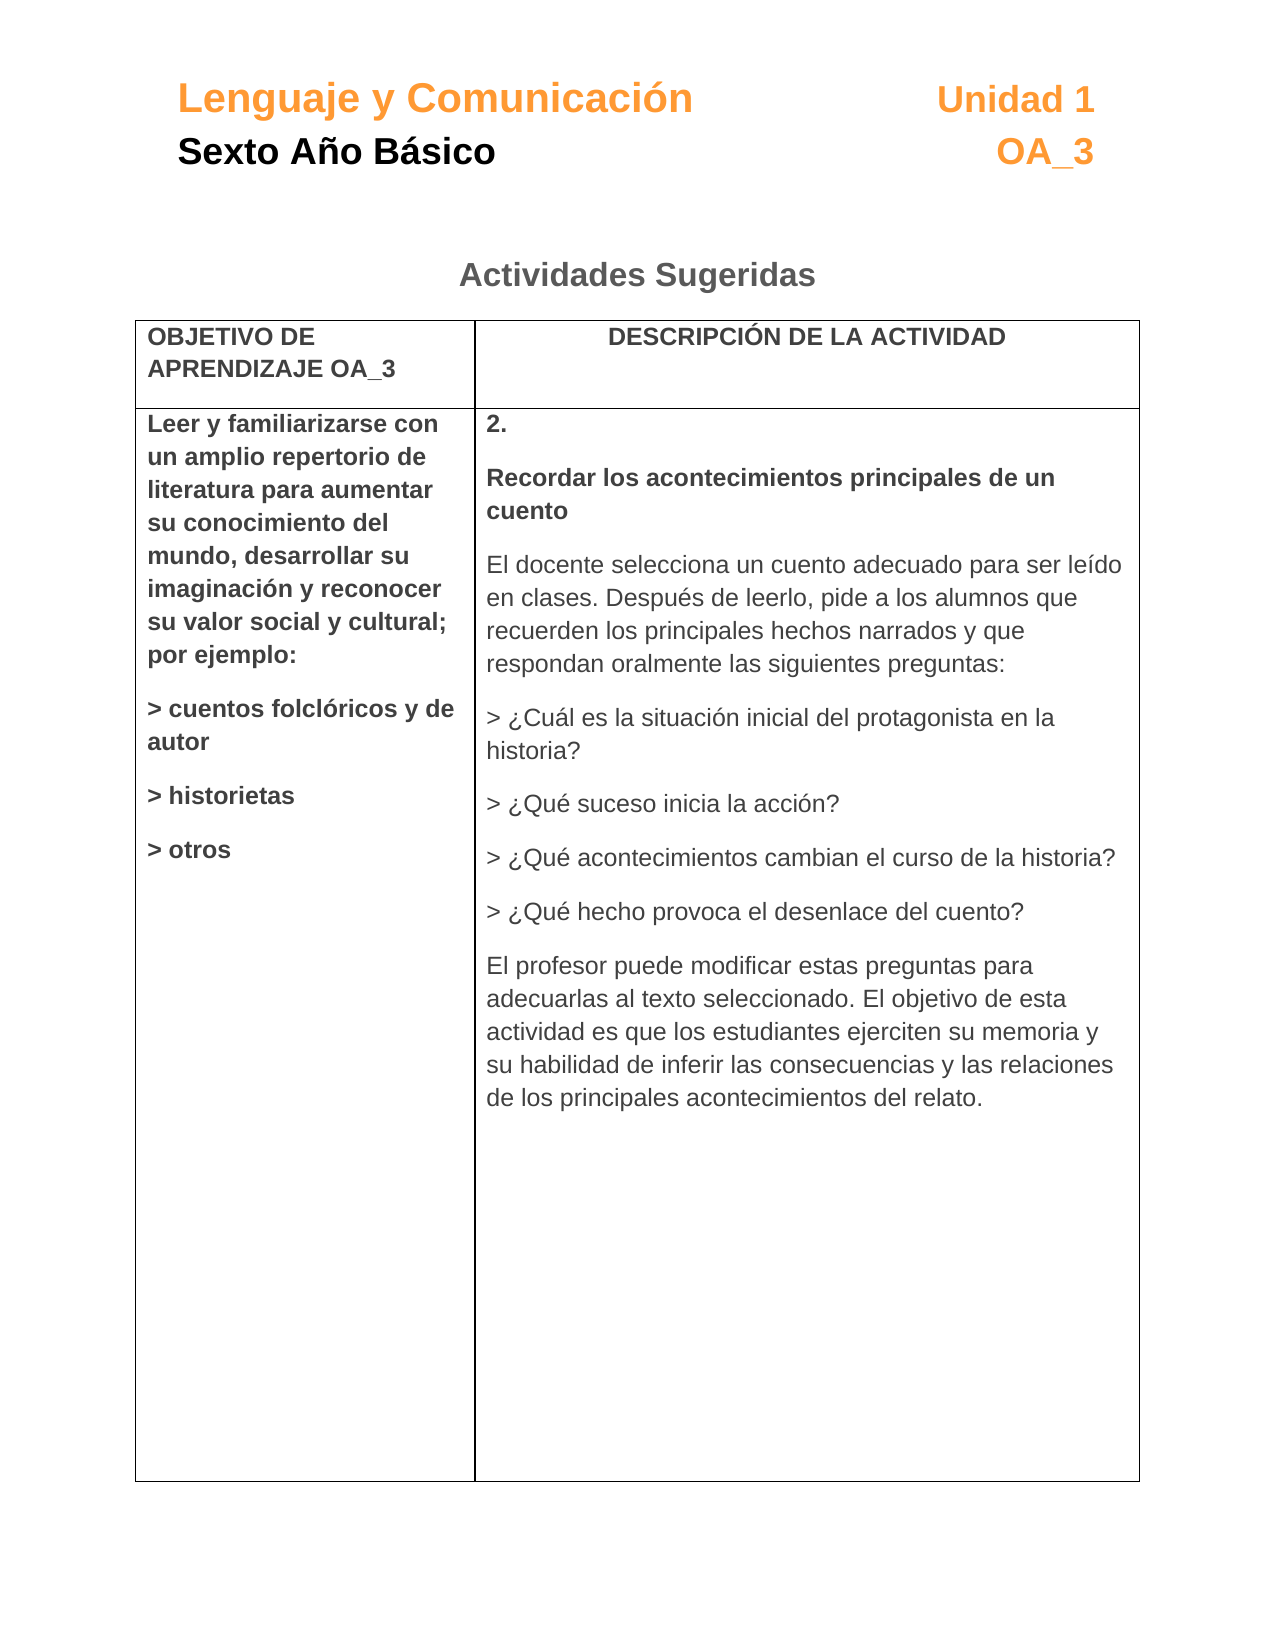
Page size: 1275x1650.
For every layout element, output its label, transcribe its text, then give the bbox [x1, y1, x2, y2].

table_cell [136, 409, 474, 1481]
table_header OBJETIVO DE APRENDIZAJE OA_3 [136, 321, 474, 408]
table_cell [476, 409, 1139, 1481]
table_header DESCRIPCIÓN DE LA ACTIVIDAD [476, 321, 1139, 408]
text Actividades Sugeridas [177, 255, 1098, 294]
